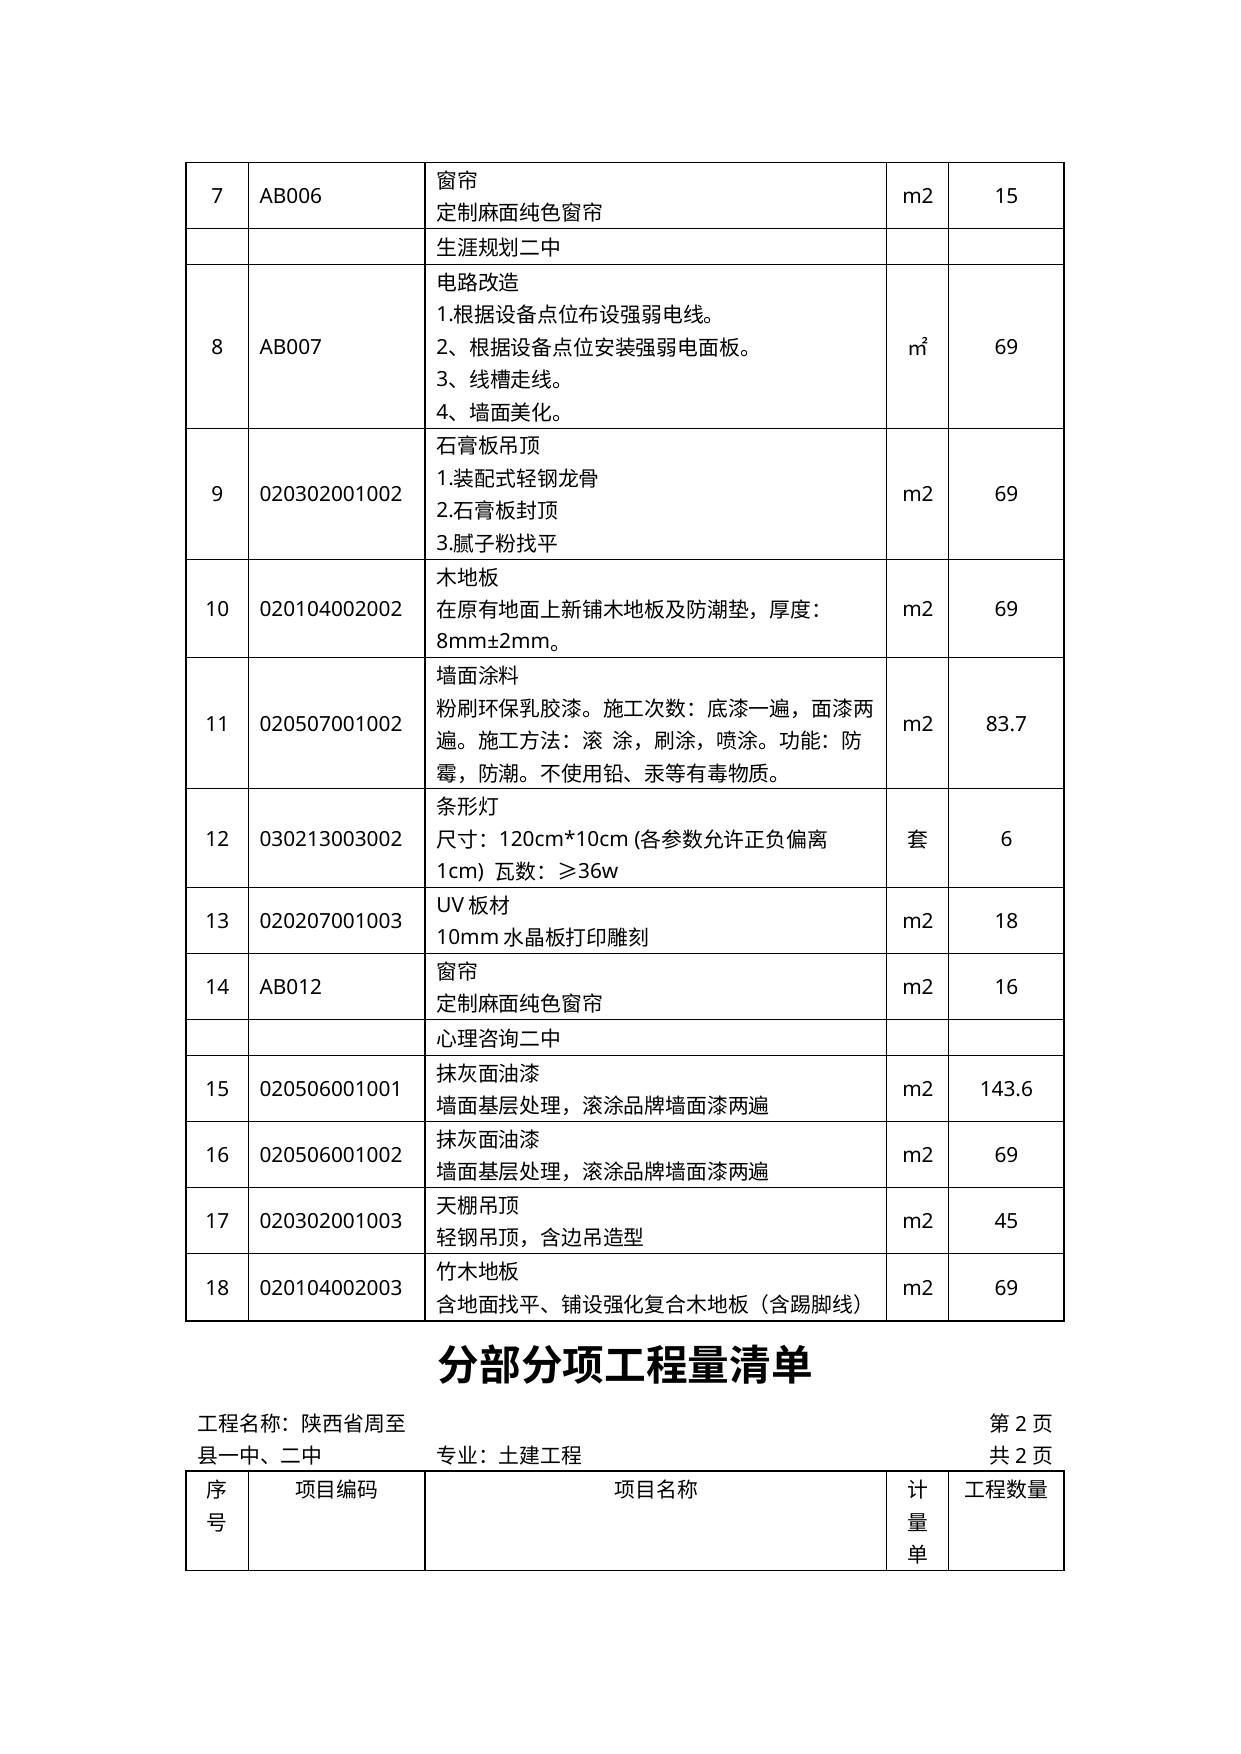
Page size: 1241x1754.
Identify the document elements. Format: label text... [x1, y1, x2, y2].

table_cell 电路改造 1.根据设备点位布设强弱电线。 2、根据设备点位安装强弱电面板。 3、线槽走线。 4、墙面美化。 [426, 265, 886, 427]
table_cell 工程数量 [949, 1472, 1063, 1569]
table_cell 墙面涂料 粉刷环保乳胶漆。施工次数：底漆一遍，面漆两遍。施工方法：滚 涂，刷涂，喷涂。功能：防霉，防潮。不使用铅、汞等有毒物质。 [426, 658, 886, 788]
table_cell [949, 229, 1063, 264]
table_cell 竹木地板 含地面找平、铺设强化复合木地板（含踢脚线） [426, 1254, 886, 1320]
table_cell 项目名称 [426, 1472, 886, 1569]
table_cell 18 [187, 1254, 248, 1320]
table_cell 69 [949, 429, 1063, 558]
table_cell 天棚吊顶 轻钢吊顶，含边吊造型 [426, 1188, 886, 1253]
table_cell 020104002002 [249, 560, 424, 657]
table_cell 15 [949, 163, 1063, 228]
table_cell 木地板 在原有地面上新铺木地板及防潮垫，厚度：8mm±2mm。 [426, 560, 886, 657]
table_cell 计量单位 [887, 1472, 948, 1569]
table_cell 020506001002 [249, 1122, 424, 1187]
table_cell 17 [187, 1188, 248, 1253]
table_cell 11 [187, 658, 248, 788]
table_cell 69 [949, 1122, 1063, 1187]
table_cell 抹灰面油漆 墙面基层处理，滚涂品牌墙面漆两遍 [426, 1056, 886, 1121]
table_cell [249, 229, 424, 264]
table_cell ㎡ [887, 265, 948, 427]
table_cell m2 [887, 658, 948, 788]
table_cell 工程名称：陕西省周至县一中、二中 [186, 1403, 425, 1470]
table_cell m2 [887, 163, 948, 228]
table_cell 020507001002 [249, 658, 424, 788]
table_cell 10 [187, 560, 248, 657]
table_cell 分部分项工程量清单 [186, 1322, 1064, 1403]
table_cell 项目编码 [249, 1472, 424, 1569]
table_cell AB006 [249, 163, 424, 228]
table_cell m2 [887, 1188, 948, 1253]
table_cell 030213003002 [249, 789, 424, 887]
table_cell 45 [949, 1188, 1063, 1253]
table_cell 条形灯 尺寸：120cm*10cm (各参数允许正负偏离1cm) 瓦数：≥36w [426, 789, 886, 887]
table_cell m2 [887, 1254, 948, 1320]
table_cell [187, 1020, 248, 1055]
table_cell [887, 229, 948, 264]
table_cell 13 [187, 888, 248, 953]
table_cell AB012 [249, 954, 424, 1019]
table_cell 第 2 页 共 2 页 [949, 1403, 1064, 1470]
table_cell m2 [887, 1122, 948, 1187]
table_cell 9 [187, 429, 248, 558]
table_cell 16 [949, 954, 1063, 1019]
table_cell 6 [949, 789, 1063, 887]
table_cell m2 [887, 1056, 948, 1121]
table_cell [249, 1020, 424, 1055]
table_cell 020207001003 [249, 888, 424, 953]
table_cell m2 [887, 954, 948, 1019]
table_cell 序号 [187, 1472, 248, 1569]
table_cell 窗帘 定制麻面纯色窗帘 [426, 954, 886, 1019]
table_cell 83.7 [949, 658, 1063, 788]
table_cell 020104002003 [249, 1254, 424, 1320]
table_cell 抹灰面油漆 墙面基层处理，滚涂品牌墙面漆两遍 [426, 1122, 886, 1187]
table_cell 69 [949, 560, 1063, 657]
table_cell 套 [887, 789, 948, 887]
table_cell 生涯规划二中 [426, 229, 886, 264]
table_cell 143.6 [949, 1056, 1063, 1121]
table_cell 020506001001 [249, 1056, 424, 1121]
table_cell m2 [887, 429, 948, 558]
table_cell 专业：土建工程 [425, 1403, 948, 1470]
table_cell 7 [187, 163, 248, 228]
table_cell 石膏板吊顶 1.装配式轻钢龙骨 2.石膏板封顶 3.腻子粉找平 [426, 429, 886, 558]
table_cell 16 [187, 1122, 248, 1187]
table_cell 020302001002 [249, 429, 424, 558]
table_cell 窗帘 定制麻面纯色窗帘 [426, 163, 886, 228]
table_cell 18 [949, 888, 1063, 953]
table_cell UV板材 10mm水晶板打印雕刻 [426, 888, 886, 953]
table_cell 8 [187, 265, 248, 427]
table_cell 12 [187, 789, 248, 887]
table_cell AB007 [249, 265, 424, 427]
table_cell [949, 1020, 1063, 1055]
table_cell m2 [887, 560, 948, 657]
table_cell 69 [949, 1254, 1063, 1320]
table_cell 020302001003 [249, 1188, 424, 1253]
table_cell [187, 229, 248, 264]
table_cell 14 [187, 954, 248, 1019]
table_cell 69 [949, 265, 1063, 427]
table_cell 15 [187, 1056, 248, 1121]
table_cell [887, 1020, 948, 1055]
table_cell 心理咨询二中 [426, 1020, 886, 1055]
table_cell m2 [887, 888, 948, 953]
